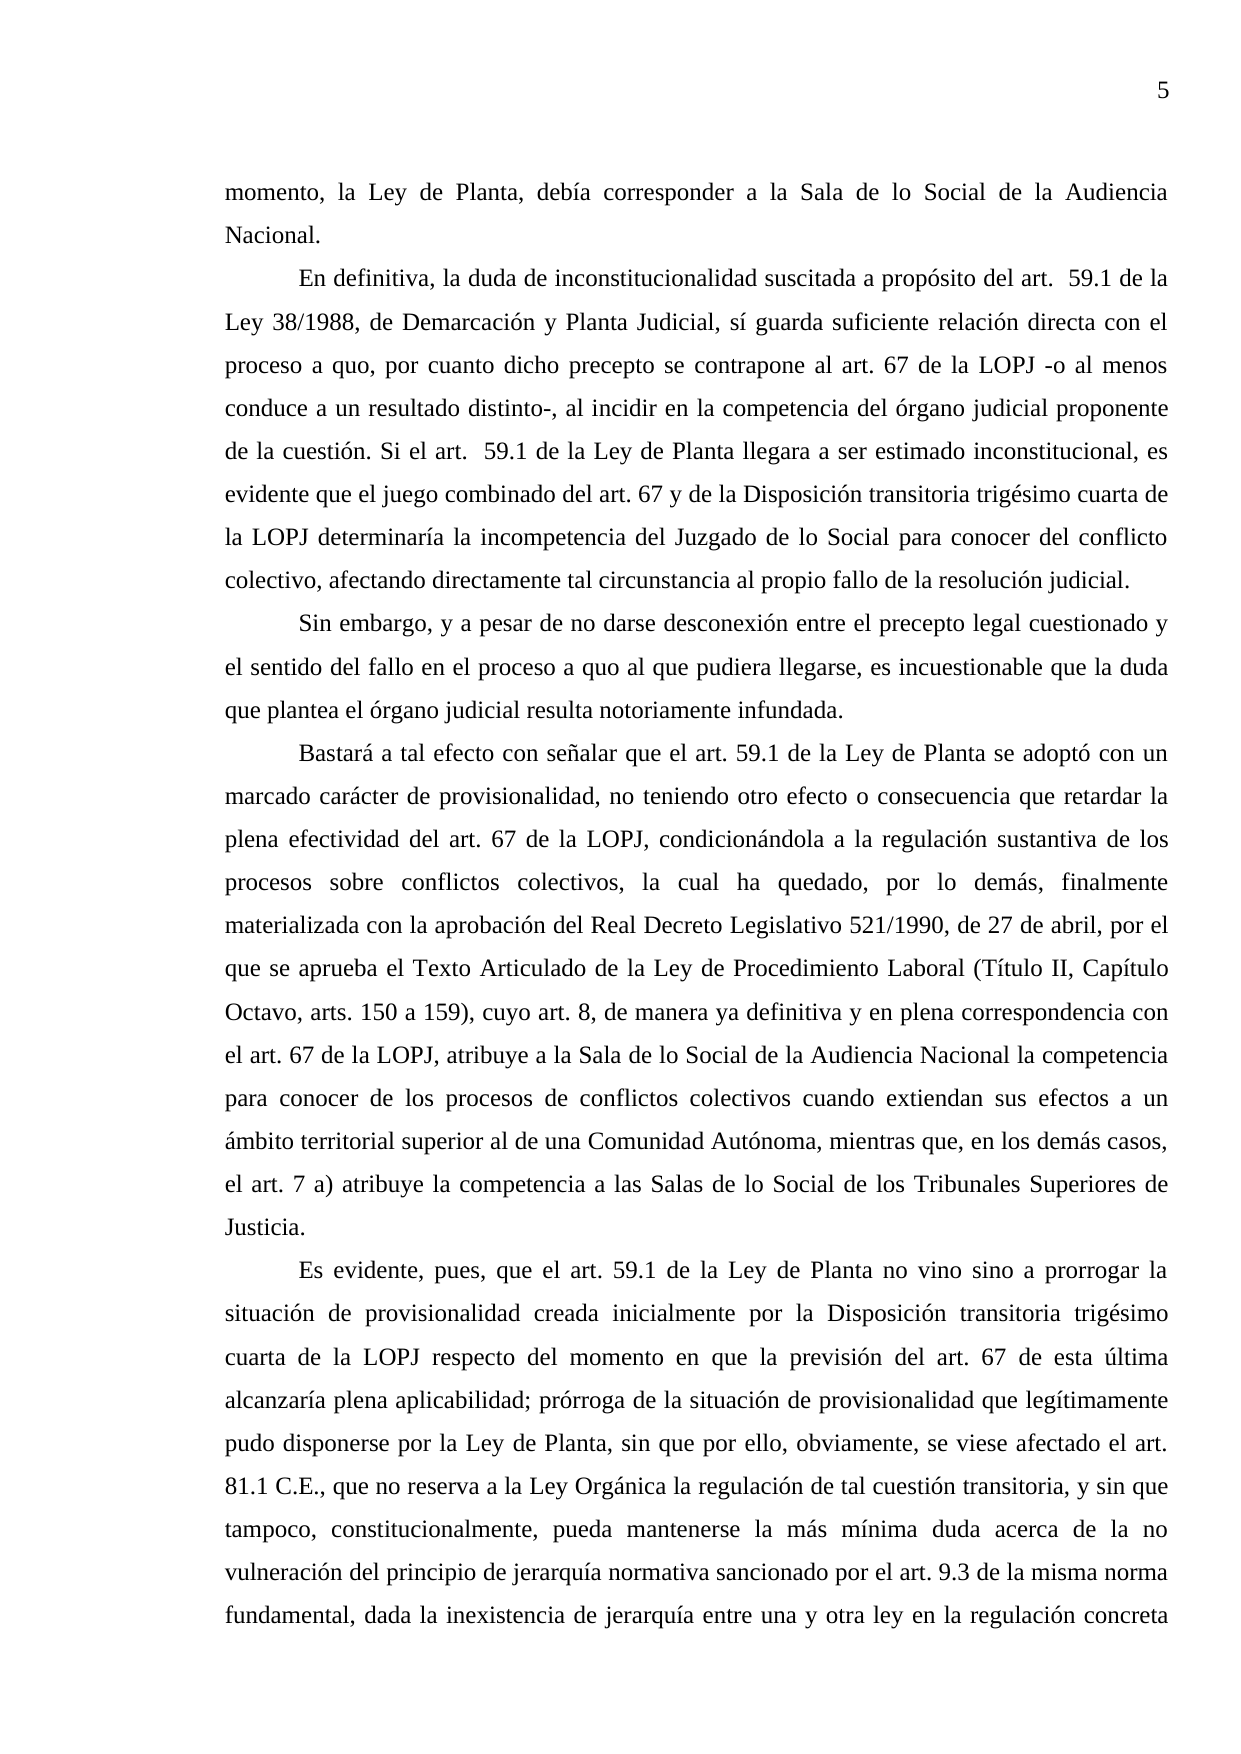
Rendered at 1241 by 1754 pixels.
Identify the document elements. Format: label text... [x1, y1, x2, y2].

text Sin embargo, y a pesar de no darse desconexión entre el precepto legal cuestionado y el sentido del fallo en el proceso a quo al que pudiera llegarse, es incuestionable que la duda que plantea el órgano judicial resulta notoriamente infundada. [224, 608, 1169, 723]
text Bastará a tal efecto con señalar que el art. 59.1 de la Ley de Planta se adoptó con un marcado carácter de provisionalidad, no teniendo otro efecto o consecuencia que retardar la plena efectividad del art. 67 de la LOPJ, condicionándola a la regulación sustantiva de los procesos sobre conflictos colectivos, la cual ha quedado, por lo demás, finalmente materializada con la aprobación del Real Decreto Legislativo 521/1990, de 27 de abril, por el que se aprueba el Texto Articulado de la Ley de Procedimiento Laboral (Título II, Capítulo Octavo, arts. 150 a 159), cuyo art. 8, de manera ya definitiva y en plena correspondencia con el art. 67 de la LOPJ, atribuye a la Sala de lo Social de la Audiencia Nacional la competencia para conocer de los procesos de conflictos colectivos cuando extiendan sus efectos a un ámbito territorial superior al de una Comunidad Autónoma, mientras que, en los demás casos, el art. 7 a) atribuye la competencia a las Salas de lo Social de los Tribunales Superiores de Justicia. [224, 738, 1169, 1241]
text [224, 1255, 1169, 1629]
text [224, 177, 1169, 249]
text En definitiva, la duda de inconstitucionalidad suscitada a propósito del art. 59.1 de la Ley 38/1988, de Demarcación y Planta Judicial, sí guarda suficiente relación directa con el proceso a quo, por cuanto dicho precepto se contrapone al art. 67 de la LOPJ -o al menos conduce a un resultado distinto-, al incidir en la competencia del órgano judicial proponente de la cuestión. Si el art. 59.1 de la Ley de Planta llegara a ser estimado inconstitucional, es evidente que el juego combinado del art. 67 y de la Disposición transitoria trigésimo cuarta de la LOPJ determinaría la incompetencia del Juzgado de lo Social para conocer del conflicto colectivo, afectando directamente tal circunstancia al propio fallo de la resolución judicial. [224, 263, 1169, 594]
